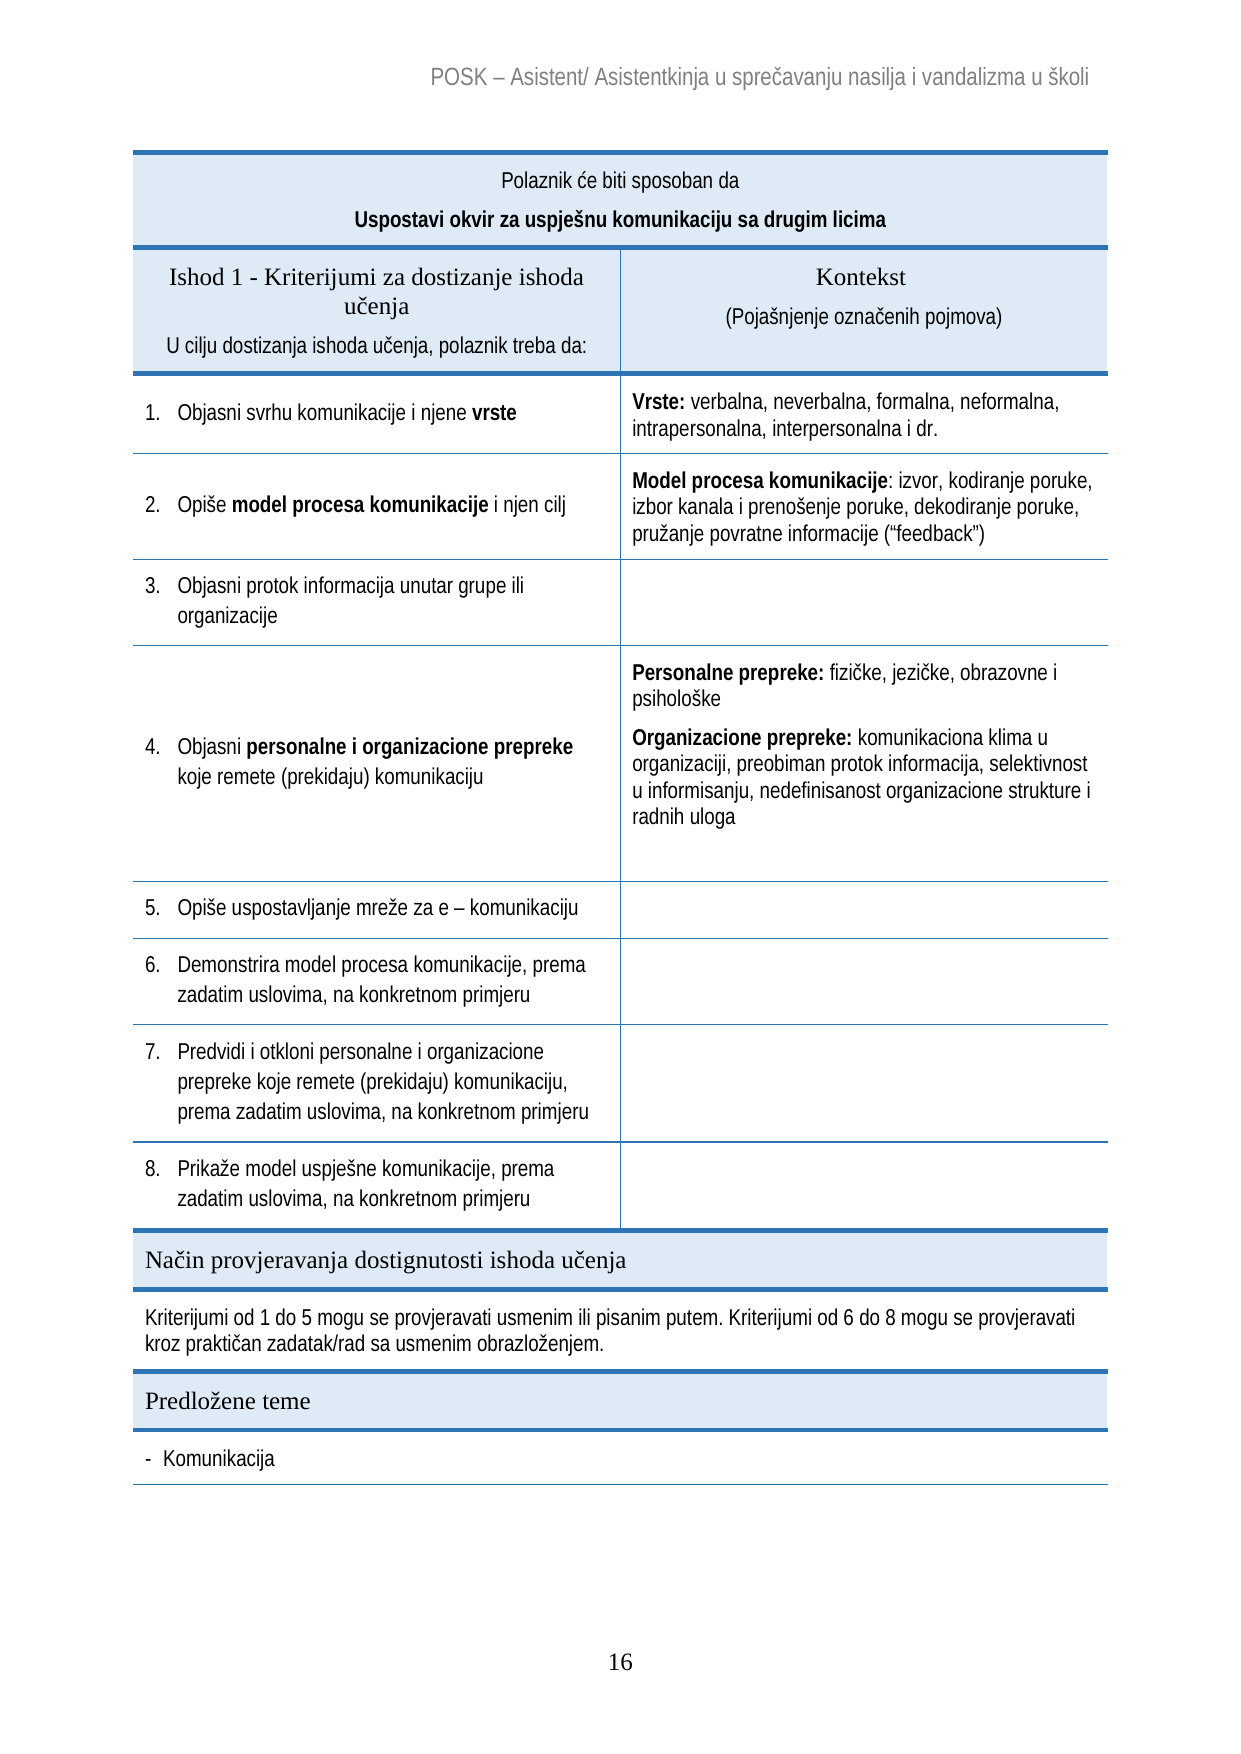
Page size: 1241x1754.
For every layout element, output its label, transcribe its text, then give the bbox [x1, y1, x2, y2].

table_cell Prikaže model uspješne komunikacije, prema zadatim uslovima, na konkretnom primjeru [133, 1143, 620, 1228]
table_cell Predvidi i otkloni personalne i organizacione prepreke koje remete (prekidaju) komunikaciju, prema zadatim uslovima, na konkretnom primjeru [133, 1025, 620, 1141]
table_cell [621, 250, 1107, 371]
table_cell [621, 1025, 1107, 1141]
table_cell Opiše model procesa komunikacije i njen cilj [133, 454, 620, 558]
table_cell Opiše uspostavljanje mreže za e – komunikaciju [133, 882, 620, 937]
table_cell [621, 939, 1107, 1024]
table_cell Vrste: verbalna, neverbalna, formalna, neformalna, intrapersonalna, interpersonalna i dr. [621, 376, 1107, 453]
table_cell Model procesa komunikacije: izvor, kodiranje poruke, izbor kanala i prenošenje poruke, dekodiranje poruke, pružanje povratne informacije (“feedback”) [621, 454, 1107, 558]
table_header Uspostavi okvir za uspješnu komunikaciju sa drugim licima [133, 155, 1107, 245]
table_cell Demonstrira model procesa komunikacije, prema zadatim uslovima, na konkretnom primjeru [133, 939, 620, 1024]
table_cell [133, 1233, 1107, 1287]
table_cell Kriterijumi od 1 do 5 mogu se provjeravati usmenim ili pisanim putem. Kriterijumi od 6 do 8 mogu se provjeravati kroz praktičan zadatak/rad sa usmenim obrazloženjem. [133, 1292, 1107, 1369]
table_cell [133, 250, 620, 371]
table_cell [621, 1143, 1107, 1228]
table_cell Komunikacija [133, 1432, 1107, 1484]
table_cell [621, 882, 1107, 937]
table_cell Personalne prepreke: fizičke, jezičke, obrazovne i psihološke Organizacione prepreke: komunikaciona klima u organizaciji, preobiman protok informacija, selektivnost u informisanju, nedefinisanost organizacione strukture i radnih uloga [621, 646, 1107, 881]
table_cell [133, 1374, 1107, 1428]
table_cell Objasni protok informacija unutar grupe ili organizacije [133, 560, 620, 645]
table_cell [621, 560, 1107, 645]
table_cell Objasni svrhu komunikacije i njene vrste [133, 376, 620, 453]
table_cell Objasni personalne i organizacione prepreke koje remete (prekidaju) komunikaciju [133, 646, 620, 881]
